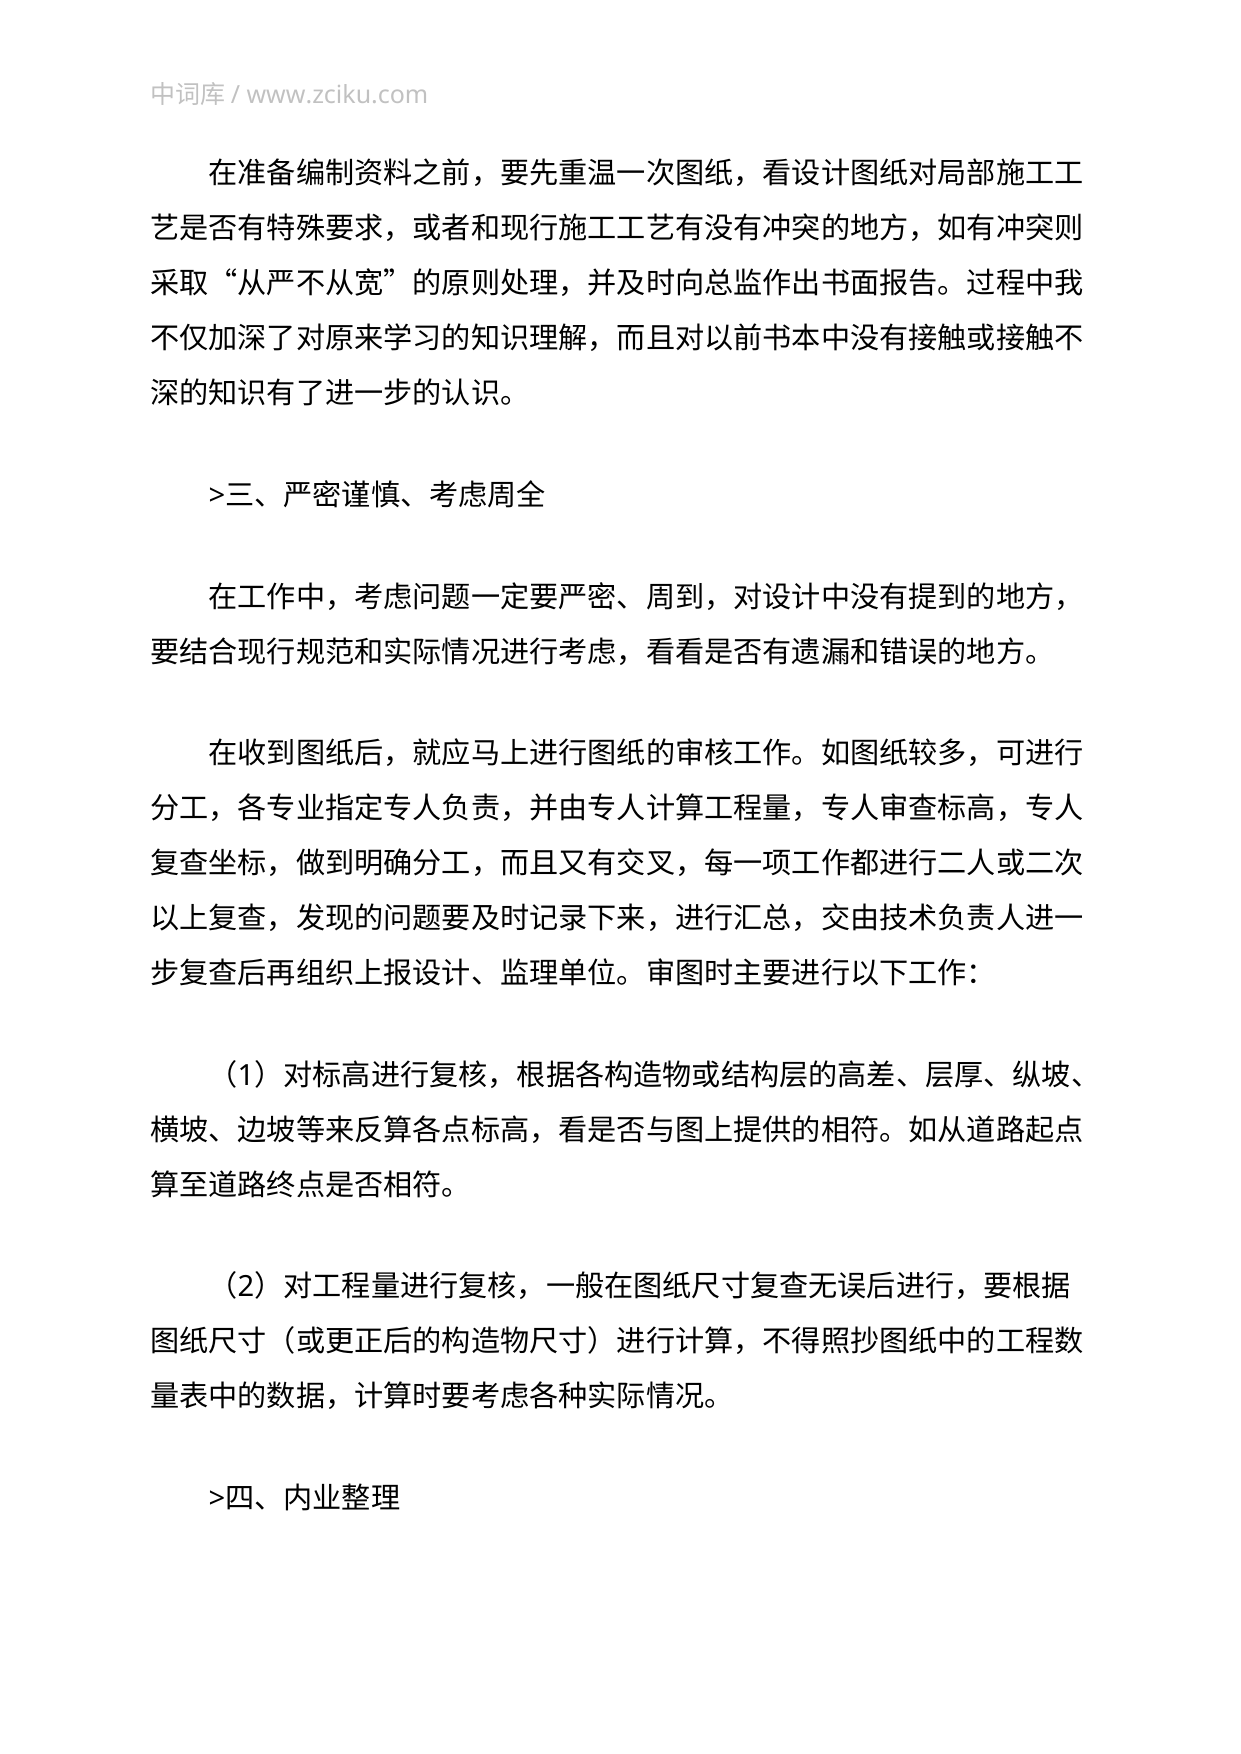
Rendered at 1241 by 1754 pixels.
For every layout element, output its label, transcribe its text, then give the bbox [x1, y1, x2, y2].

text （2）对工程量进行复核，一般在图纸尺寸复查无误后进行，要根据图纸尺寸（或更正后的构造物尺寸）进行计算，不得照抄图纸中的工程数量表中的数据，计算时要考虑各种实际情况。 [150, 1263, 1090, 1415]
text >四、内业整理 [150, 1475, 1090, 1517]
text 在收到图纸后，就应马上进行图纸的审核工作。如图纸较多，可进行分工，各专业指定专人负责，并由专人计算工程量，专人审查标高，专人复查坐标，做到明确分工，而且又有交叉，每一项工作都进行二人或二次以上复查，发现的问题要及时记录下来，进行汇总，交由技术负责人进一步复查后再组织上报设计、监理单位。审图时主要进行以下工作： [150, 730, 1090, 992]
text 在准备编制资料之前，要先重温一次图纸，看设计图纸对局部施工工艺是否有特殊要求，或者和现行施工工艺有没有冲突的地方，如有冲突则采取“从严不从宽”的原则处理，并及时向总监作出书面报告。过程中我不仅加深了对原来学习的知识理解，而且对以前书本中没有接触或接触不深的知识有了进一步的认识。 [150, 150, 1090, 412]
text 在工作中，考虑问题一定要严密、周到，对设计中没有提到的地方，要结合现行规范和实际情况进行考虑，看看是否有遗漏和错误的地方。 [150, 573, 1090, 671]
text （1）对标高进行复核，根据各构造物或结构层的高差、层厚、纵坡、横坡、边坡等来反算各点标高，看是否与图上提供的相符。如从道路起点算至道路终点是否相符。 [150, 1051, 1090, 1203]
text >三、严密谨慎、考虑周全 [150, 471, 1090, 514]
